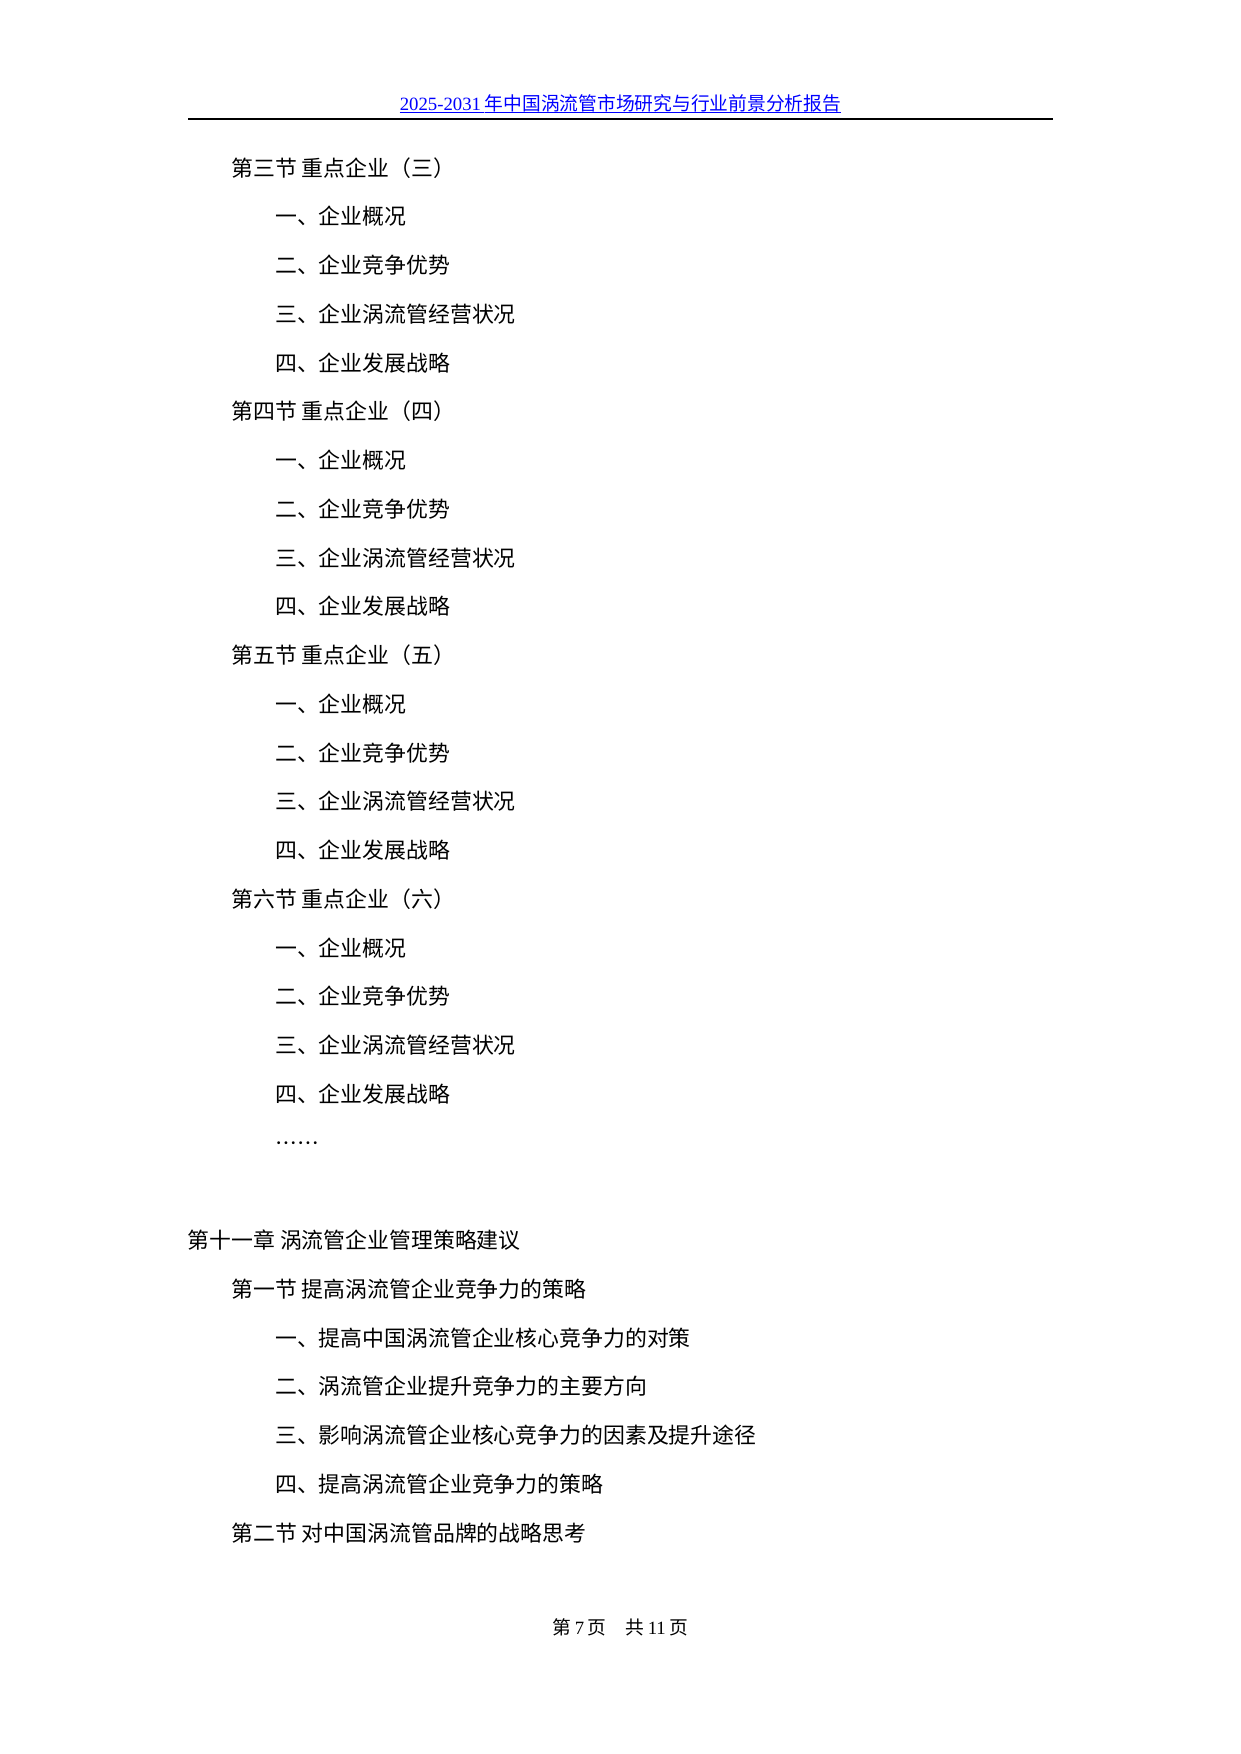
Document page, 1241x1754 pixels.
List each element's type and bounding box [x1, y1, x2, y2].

text [187, 150, 1053, 1548]
